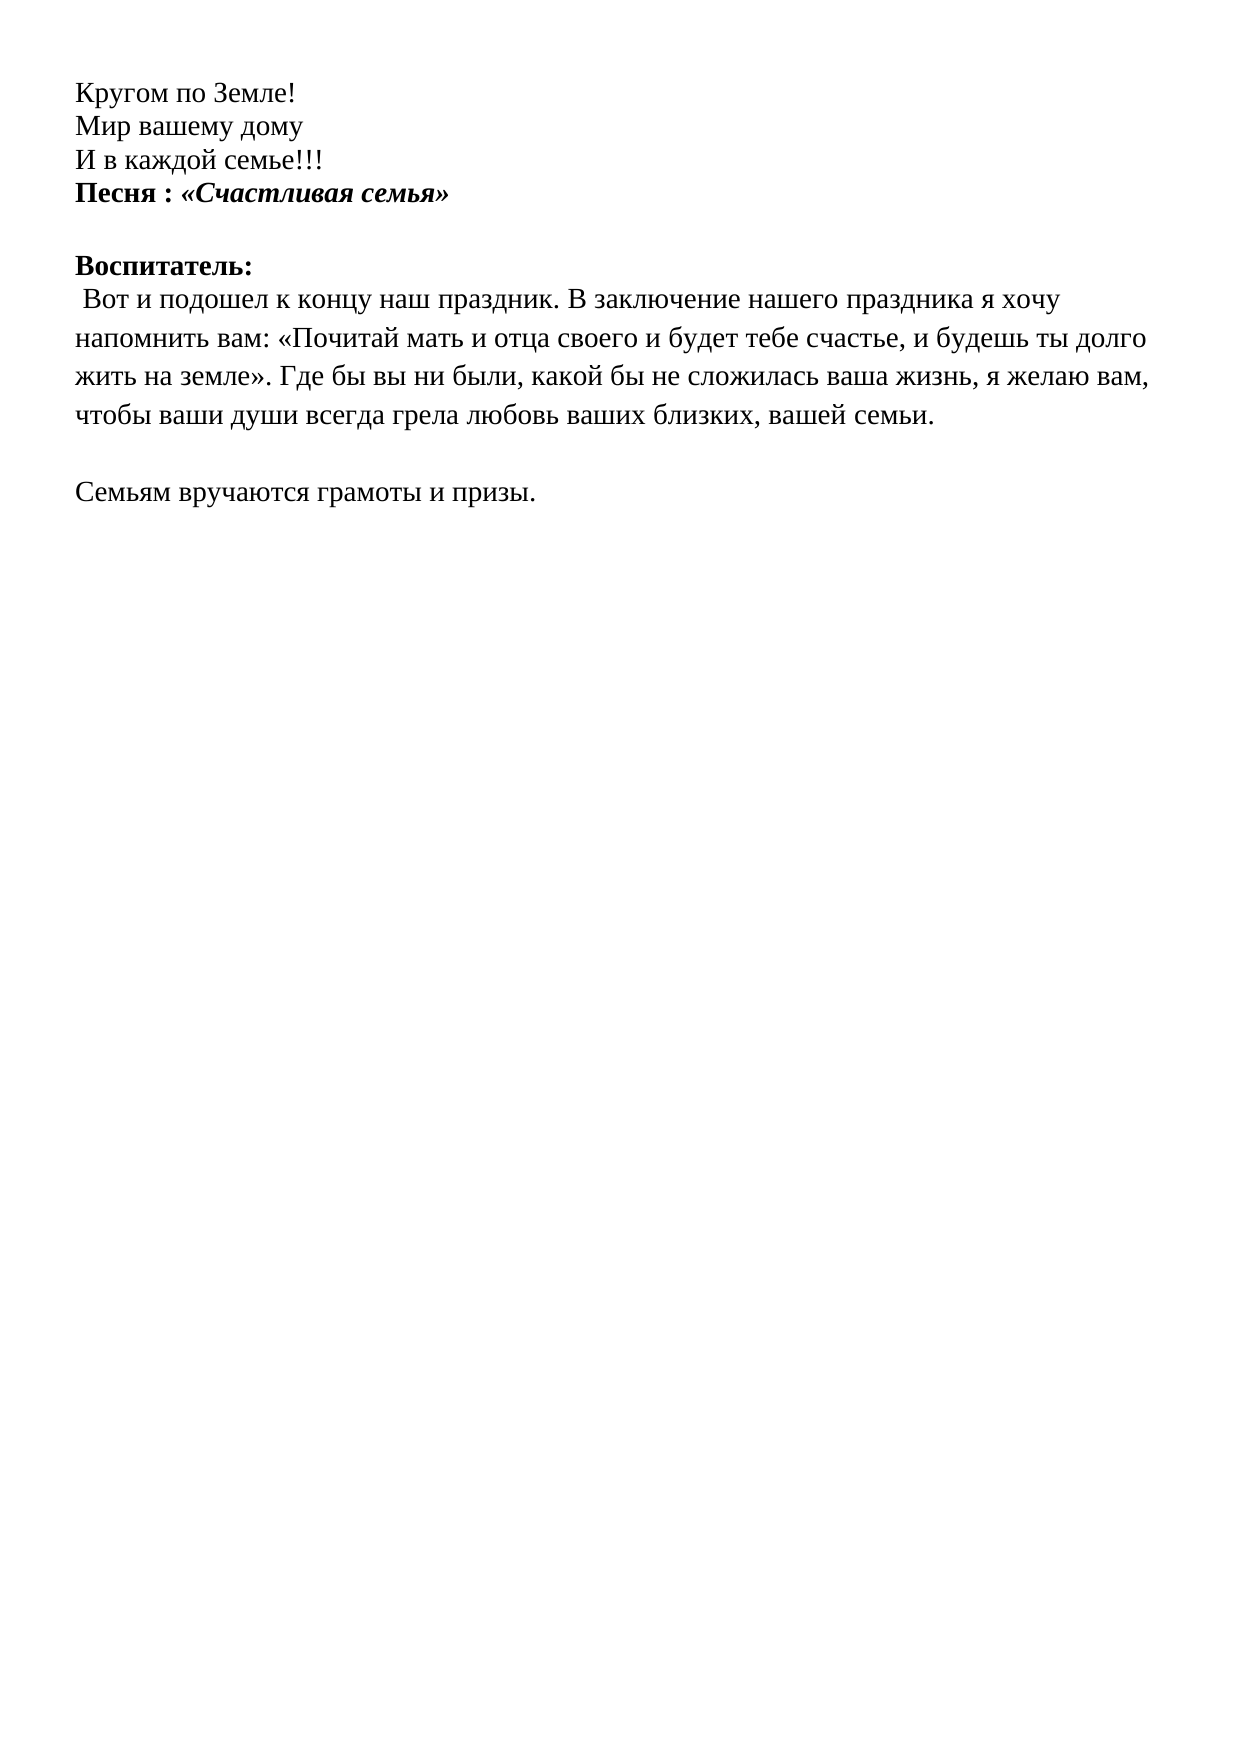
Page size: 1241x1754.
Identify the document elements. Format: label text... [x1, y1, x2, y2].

text Вот и подошел к концу наш праздник. В заключение нашего праздника я хочу напомнить вам: «Почитай мать и отца своего и будет тебе счастье, и будешь ты долго жить на земле». Где бы вы ни были, какой бы не сложилась ваша жизнь, я желаю вам, чтобы ваши души всегда грела любовь ваших близких, вашей семьи. [75, 281, 1165, 430]
text Семьям вручаются грамоты и призы. [75, 474, 1165, 507]
text Песня : «Счастливая семья» [75, 176, 1165, 209]
text Кругом по Земле! [75, 75, 1165, 108]
text Мир вашему дому [75, 108, 1165, 142]
text И в каждой семье!!! [75, 142, 1165, 176]
text Воспитатель: [75, 248, 1165, 281]
